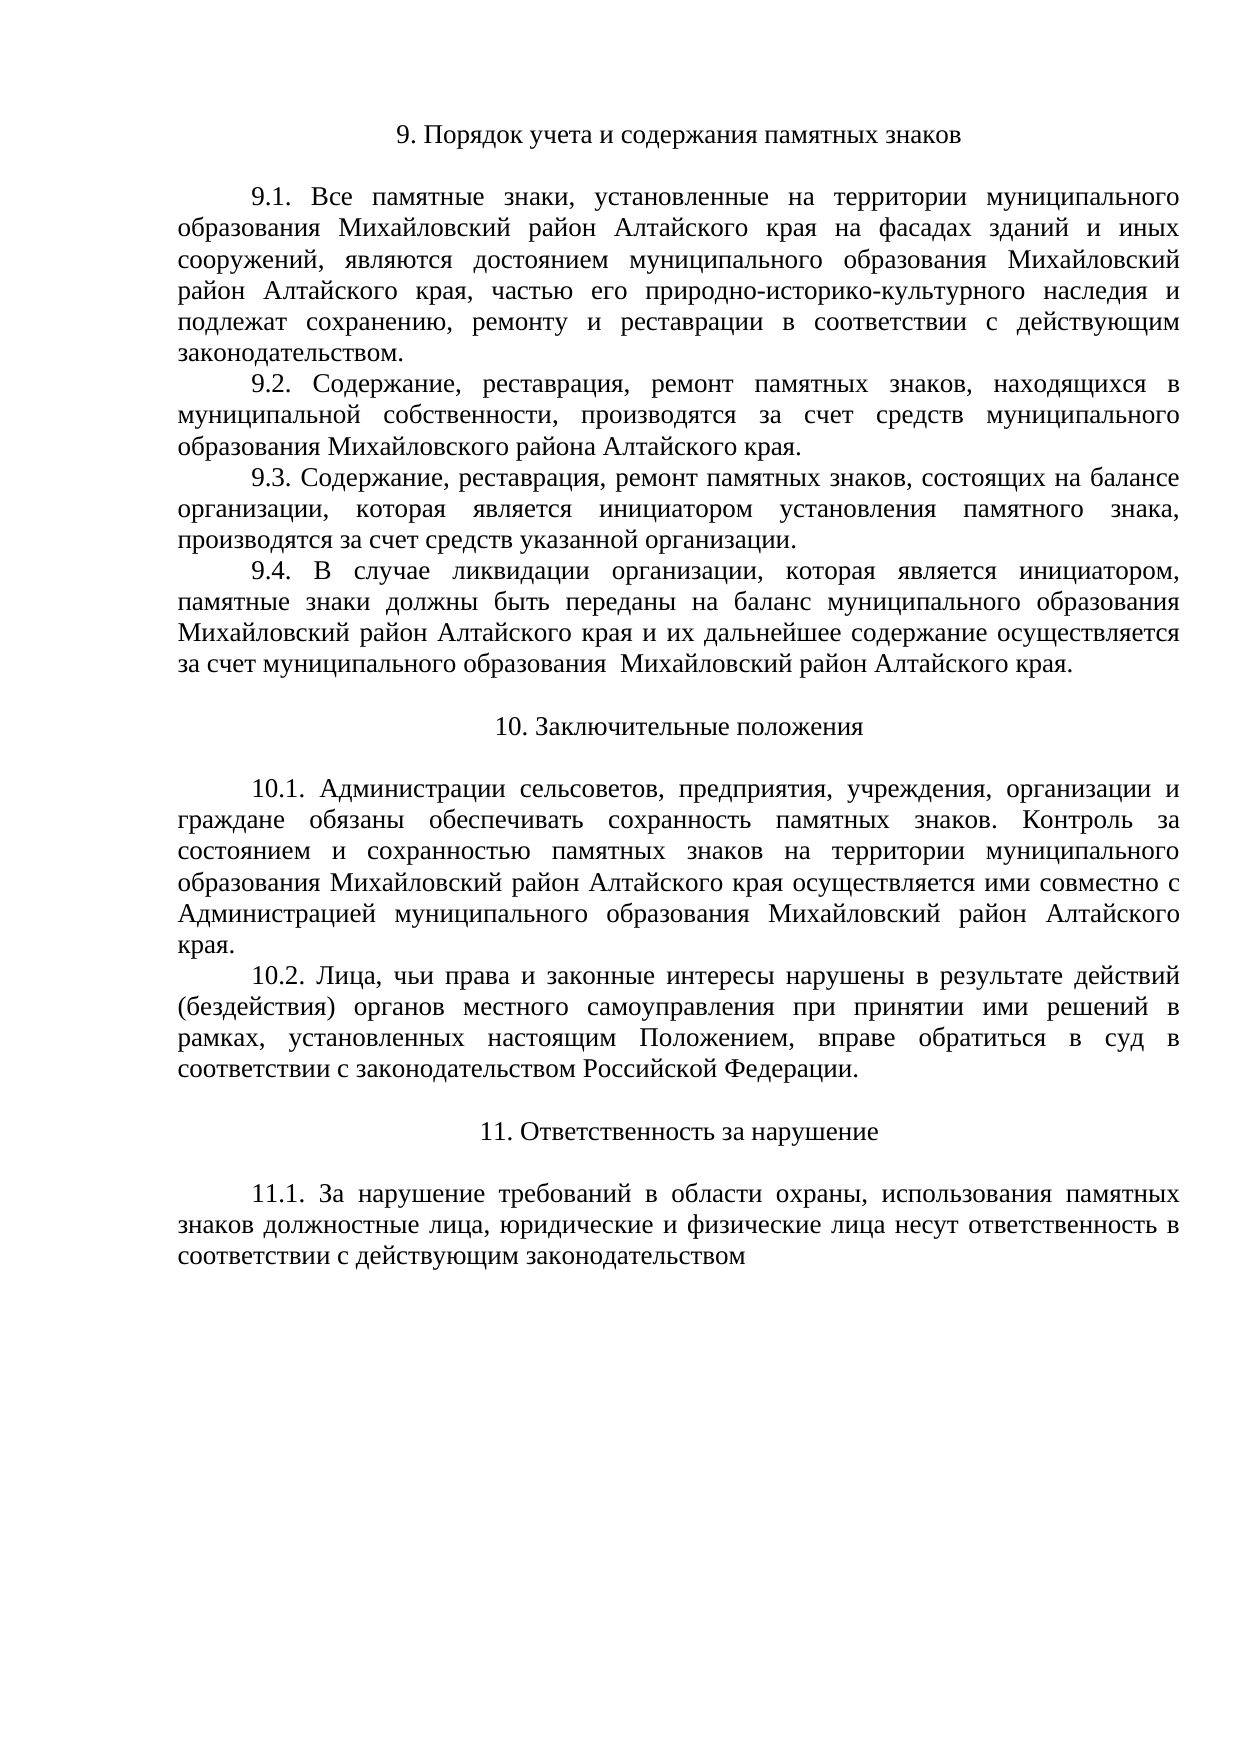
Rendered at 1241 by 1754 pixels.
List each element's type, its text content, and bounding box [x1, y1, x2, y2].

text 10.1. Администрации сельсоветов, предприятия, учреждения, организации и граждане обязаны обеспечивать сохранность памятных знаков. Контроль за состоянием и сохранностью памятных знаков на территории муниципального образования Михайловский район Алтайского края осуществляется ими совместно с Администрацией муниципального образования Михайловский район Алтайского края. [177, 772, 1181, 959]
text 9.1. Все памятные знаки, установленные на территории муниципального образования Михайловский район Алтайского края на фасадах зданий и иных сооружений, являются достоянием муниципального образования Михайловский район Алтайского края, частью его природно-историко-культурного наследия и подлежат сохранению, ремонту и реставрации в соответствии с действующим законодательством. [177, 180, 1181, 367]
text 9.2. Содержание, реставрация, ремонт памятных знаков, находящихся в муниципальной собственности, производятся за счет средств муниципального образования Михайловского района Алтайского края. [177, 367, 1181, 461]
text 10.2. Лица, чьи права и законные интересы нарушены в результате действий (бездействия) органов местного самоуправления при принятии ими решений в рамках, установленных настоящим Положением, вправе обратиться в суд в соответствии с законодательством Российской Федерации. [177, 959, 1181, 1084]
text 11.1. За нарушение требований в области охраны, использования памятных знаков должностные лица, юридические и физические лица несут ответственность в соответствии с действующим законодательством [177, 1177, 1181, 1271]
text 9.3. Содержание, реставрация, ремонт памятных знаков, состоящих на балансе организации, которая является инициатором установления памятного знака, производятся за счет средств указанной организации. [177, 461, 1181, 554]
text 11. Ответственность за нарушение [177, 1115, 1181, 1146]
text 9. Порядок учета и содержания памятных знаков [177, 118, 1181, 149]
text 9.4. В случае ликвидации организации, которая является инициатором, памятные знаки должны быть переданы на баланс муниципального образования Михайловский район Алтайского края и их дальнейшее содержание осуществляется за счет муниципального образования Михайловский район Алтайского края. [177, 554, 1181, 679]
text 10. Заключительные положения [177, 710, 1181, 741]
